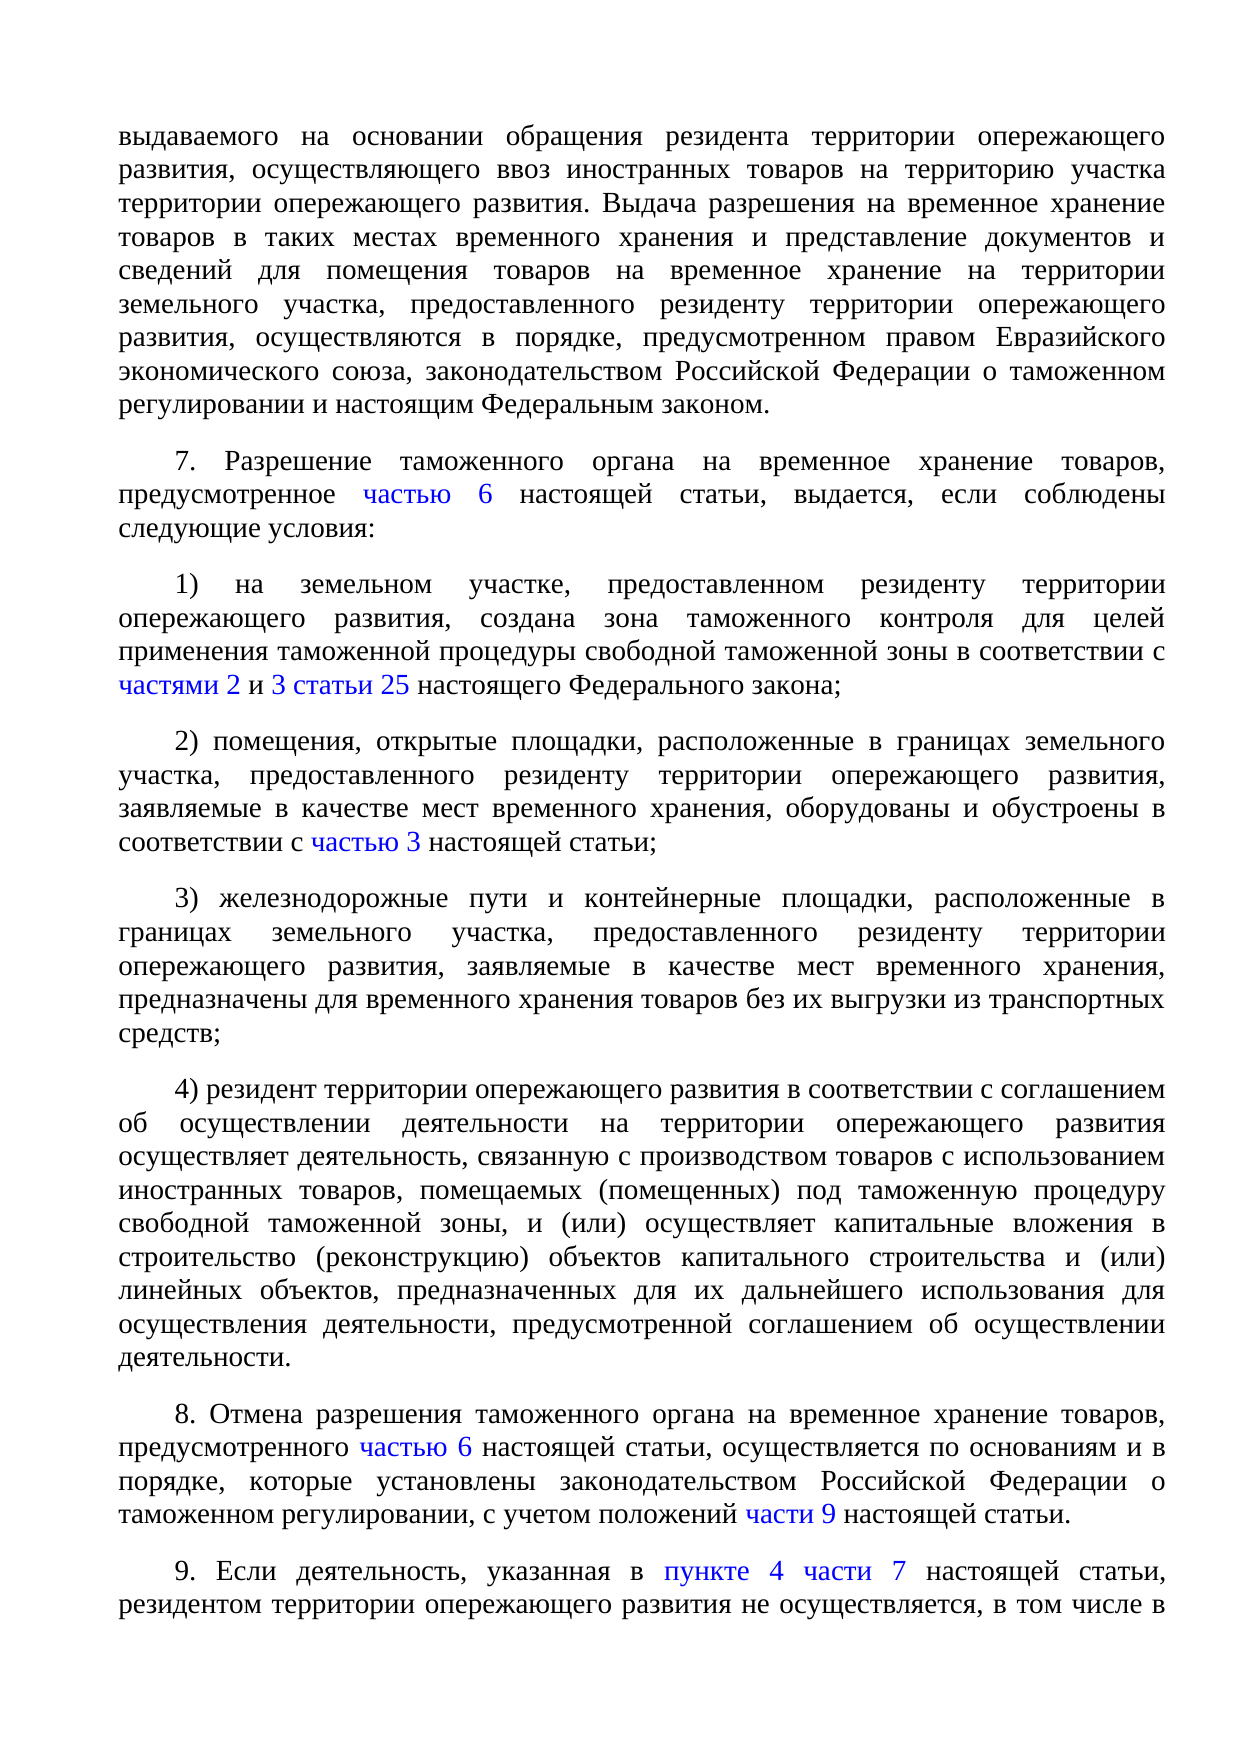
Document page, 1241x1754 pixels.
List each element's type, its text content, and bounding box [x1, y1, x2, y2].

text 8. Отмена разрешения таможенного органа на временное хранение товаров, предусмотренного частью 6 настоящей статьи, осуществляется по основаниям и в порядке, которые установлены законодательством Российской Федерации о таможенном регулировании, с учетом положений части 9 настоящей статьи. [118, 1396, 1166, 1530]
text 1) на земельном участке, предоставленном резиденту территории опережающего развития, создана зона таможенного контроля для целей применения таможенной процедуры свободной таможенной зоны в соответствии с частями 2 и 3 статьи 25 настоящего Федерального закона; [118, 566, 1166, 701]
text 3) железнодорожные пути и контейнерные площадки, расположенные в границах земельного участка, предоставленного резиденту территории опережающего развития, заявляемые в качестве мест временного хранения, предназначены для временного хранения товаров без их выгрузки из транспортных средств; [118, 881, 1166, 1048]
text 7. Разрешение таможенного органа на временное хранение товаров, предусмотренное частью 6 настоящей статьи, выдается, если соблюдены следующие условия: [118, 443, 1166, 543]
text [118, 118, 1166, 420]
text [118, 1553, 1166, 1620]
text 2) помещения, открытые площадки, расположенные в границах земельного участка, предоставленного резиденту территории опережающего развития, заявляемые в качестве мест временного хранения, оборудованы и обустроены в соответствии с частью 3 настоящей статьи; [118, 723, 1166, 858]
text 4) резидент территории опережающего развития в соответствии с соглашением об осуществлении деятельности на территории опережающего развития осуществляет деятельность, связанную с производством товаров с использованием иностранных товаров, помещаемых (помещенных) под таможенную процедуру свободной таможенной зоны, и (или) осуществляет капитальные вложения в строительство (реконструкцию) объектов капитального строительства и (или) линейных объектов, предназначенных для их дальнейшего использования для осуществления деятельности, предусмотренной соглашением об осуществлении деятельности. [118, 1071, 1166, 1373]
